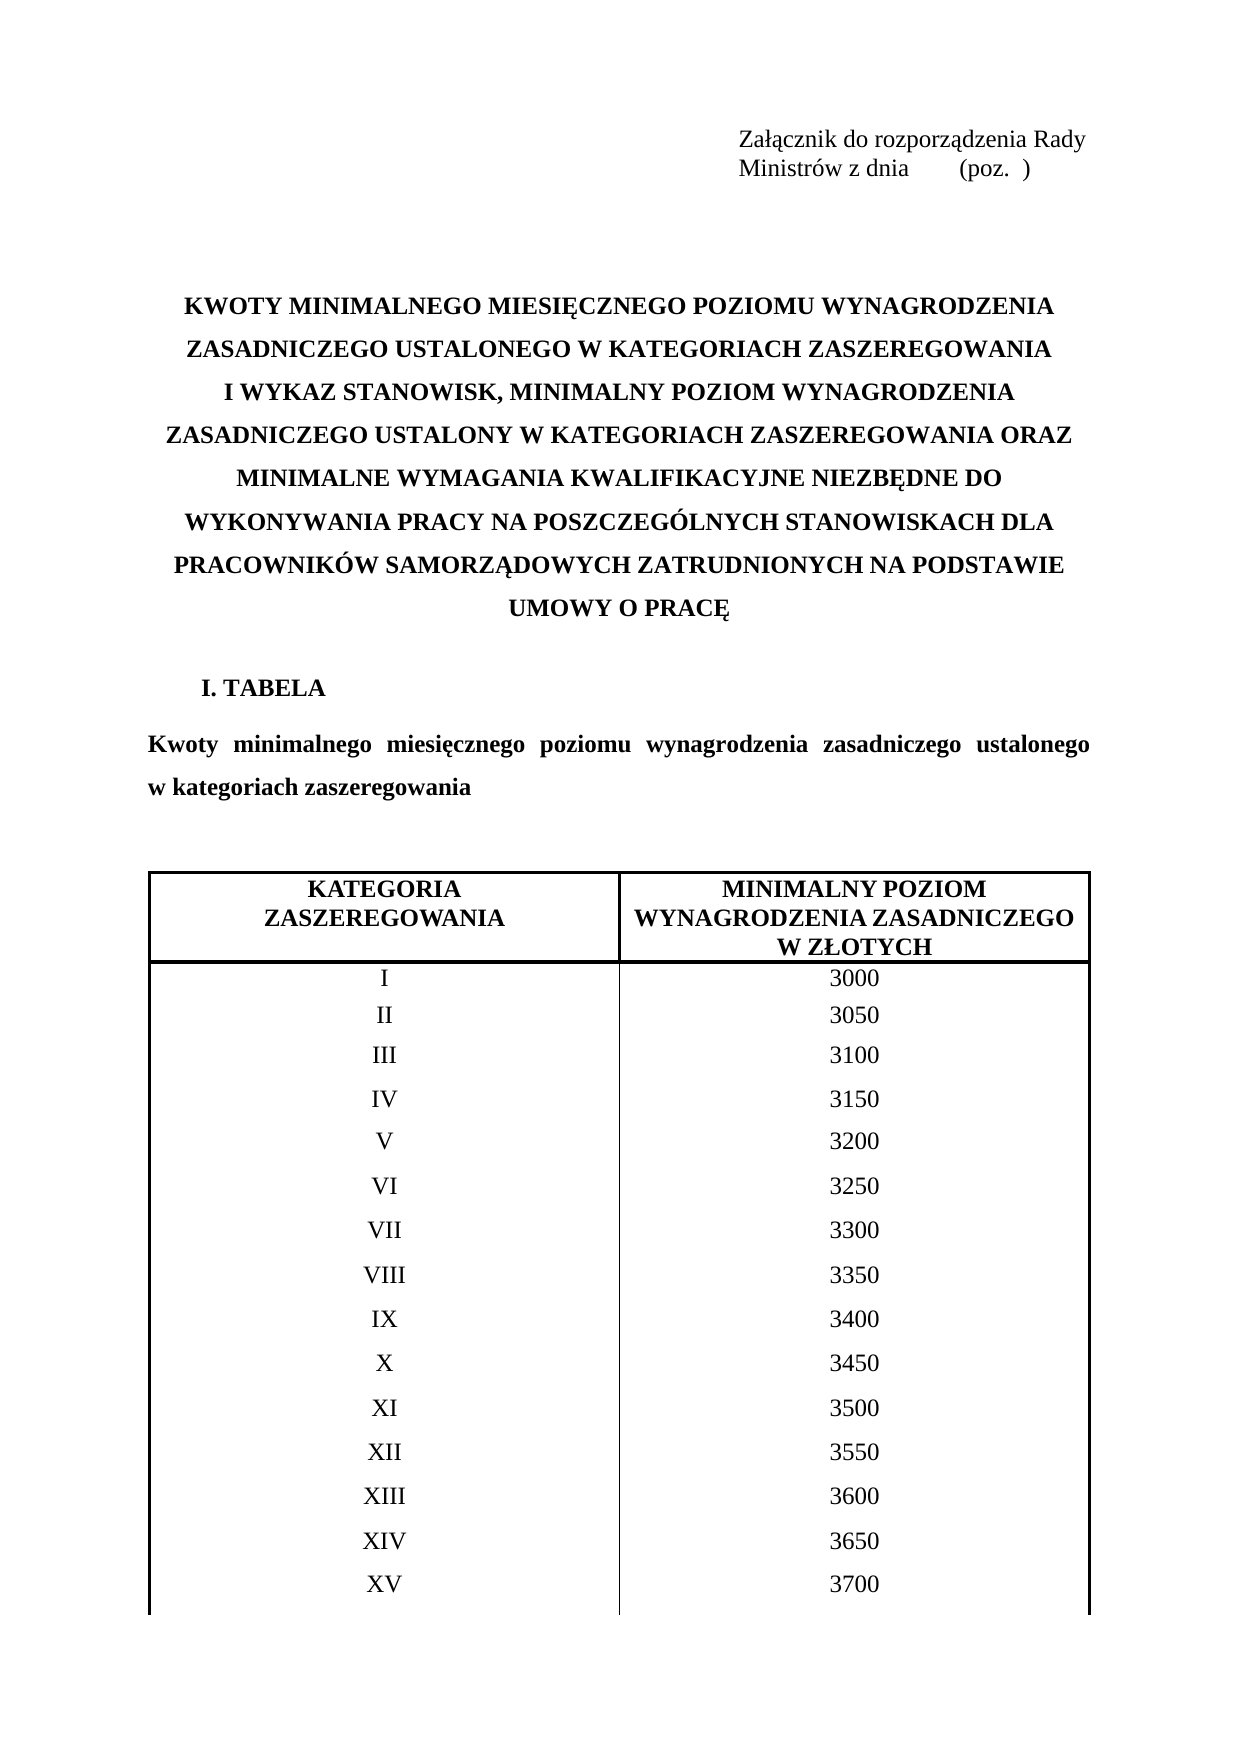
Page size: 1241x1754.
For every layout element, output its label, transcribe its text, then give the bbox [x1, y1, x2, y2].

table_cell 3400 [620, 1304, 1088, 1348]
table_cell V [151, 1126, 619, 1171]
table_cell 3000 [620, 964, 1088, 1000]
text Załącznik do rozporządzenia Rady Ministrów z dnia (poz. ) [738, 124, 1091, 182]
table_cell VII [151, 1215, 619, 1260]
table_cell 3350 [620, 1260, 1088, 1304]
table_cell 3250 [620, 1171, 1088, 1215]
table_cell 3500 [620, 1393, 1088, 1437]
table_cell 3550 [620, 1438, 1088, 1481]
table_cell 3700 [620, 1570, 1088, 1615]
table_cell X [151, 1348, 619, 1393]
table_cell 3200 [620, 1126, 1088, 1171]
table_cell 3050 [620, 1000, 1088, 1040]
table_cell III [151, 1040, 619, 1084]
table_cell 3650 [620, 1526, 1088, 1569]
table_header minimalny POZIoM WYNAGRODZENIA ZASADNICZEGO w złotych [621, 874, 1088, 960]
text Kwoty minimalnego miesięcznego poziomu wynagrodzenia zasadniczego ustalonego w kategoriach zaszeregowania [148, 729, 1091, 801]
table_cell 3100 [620, 1040, 1088, 1084]
table_cell 3600 [620, 1481, 1088, 1526]
table_cell IV [151, 1084, 619, 1126]
table_cell XII [151, 1438, 619, 1481]
table_cell I [151, 964, 619, 1000]
table_header Kategoria zaszeregowania [151, 874, 618, 960]
text KWOTY MINIMALNEGO MIESIĘCZNEGO POZIOMU WYNAGRODZENIA ZASADNICZEGO USTALONEGO W KATEGORIACH ZASZEREGOWANIA I WYKAZ STANOWISK, MINIMALNY POZIOM WYNAGRODZENIA ZASADNICZEGO USTALONY W KATEGORIACH ZASZEREGOWANIA ORAZ MINIMALNE WYMAGANIA KWALIFIKACYJNE NIEZBĘDNE DO WYKONYWANIA PRACY NA POSZCZEGÓLNYCH STANOWISKACH DLA PRACOWNIKÓW SAMORZĄDOWYCH ZATRUDNIONYCH NA PODSTAWIE UMOWY O PRACĘ [148, 291, 1091, 622]
table_cell 3450 [620, 1348, 1088, 1393]
table_cell VI [151, 1171, 619, 1215]
table_cell VIII [151, 1260, 619, 1304]
table_cell XIII [151, 1481, 619, 1526]
table_cell 3150 [620, 1084, 1088, 1126]
table_cell 3300 [620, 1215, 1088, 1260]
table_cell XI [151, 1393, 619, 1437]
table_cell XV [151, 1570, 619, 1615]
text I. TABELA [148, 673, 1091, 702]
table_cell II [151, 1000, 619, 1040]
table_cell XIV [151, 1526, 619, 1569]
table_cell IX [151, 1304, 619, 1348]
